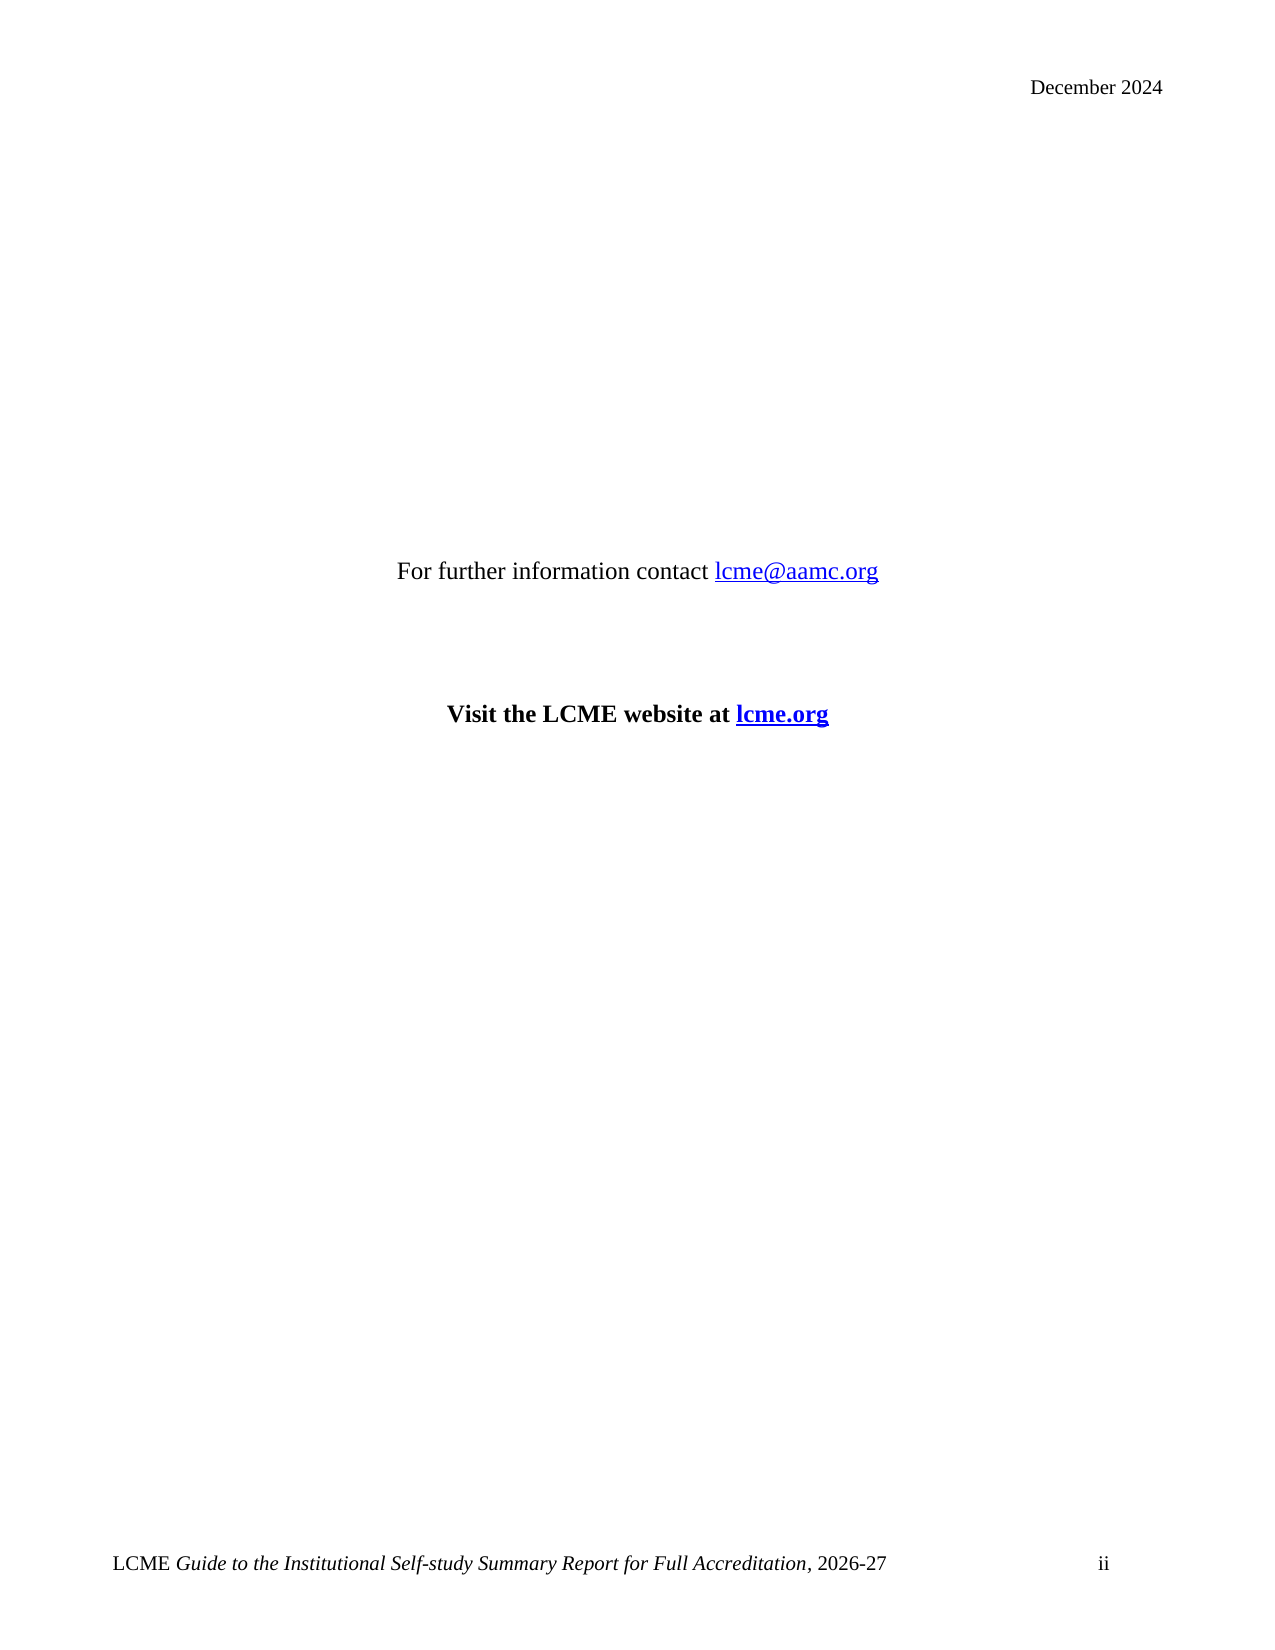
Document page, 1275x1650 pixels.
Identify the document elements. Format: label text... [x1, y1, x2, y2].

text For further information contact lcme@aamc.org [112, 556, 1162, 584]
text Visit the LCME website at lcme.org [112, 699, 1162, 728]
